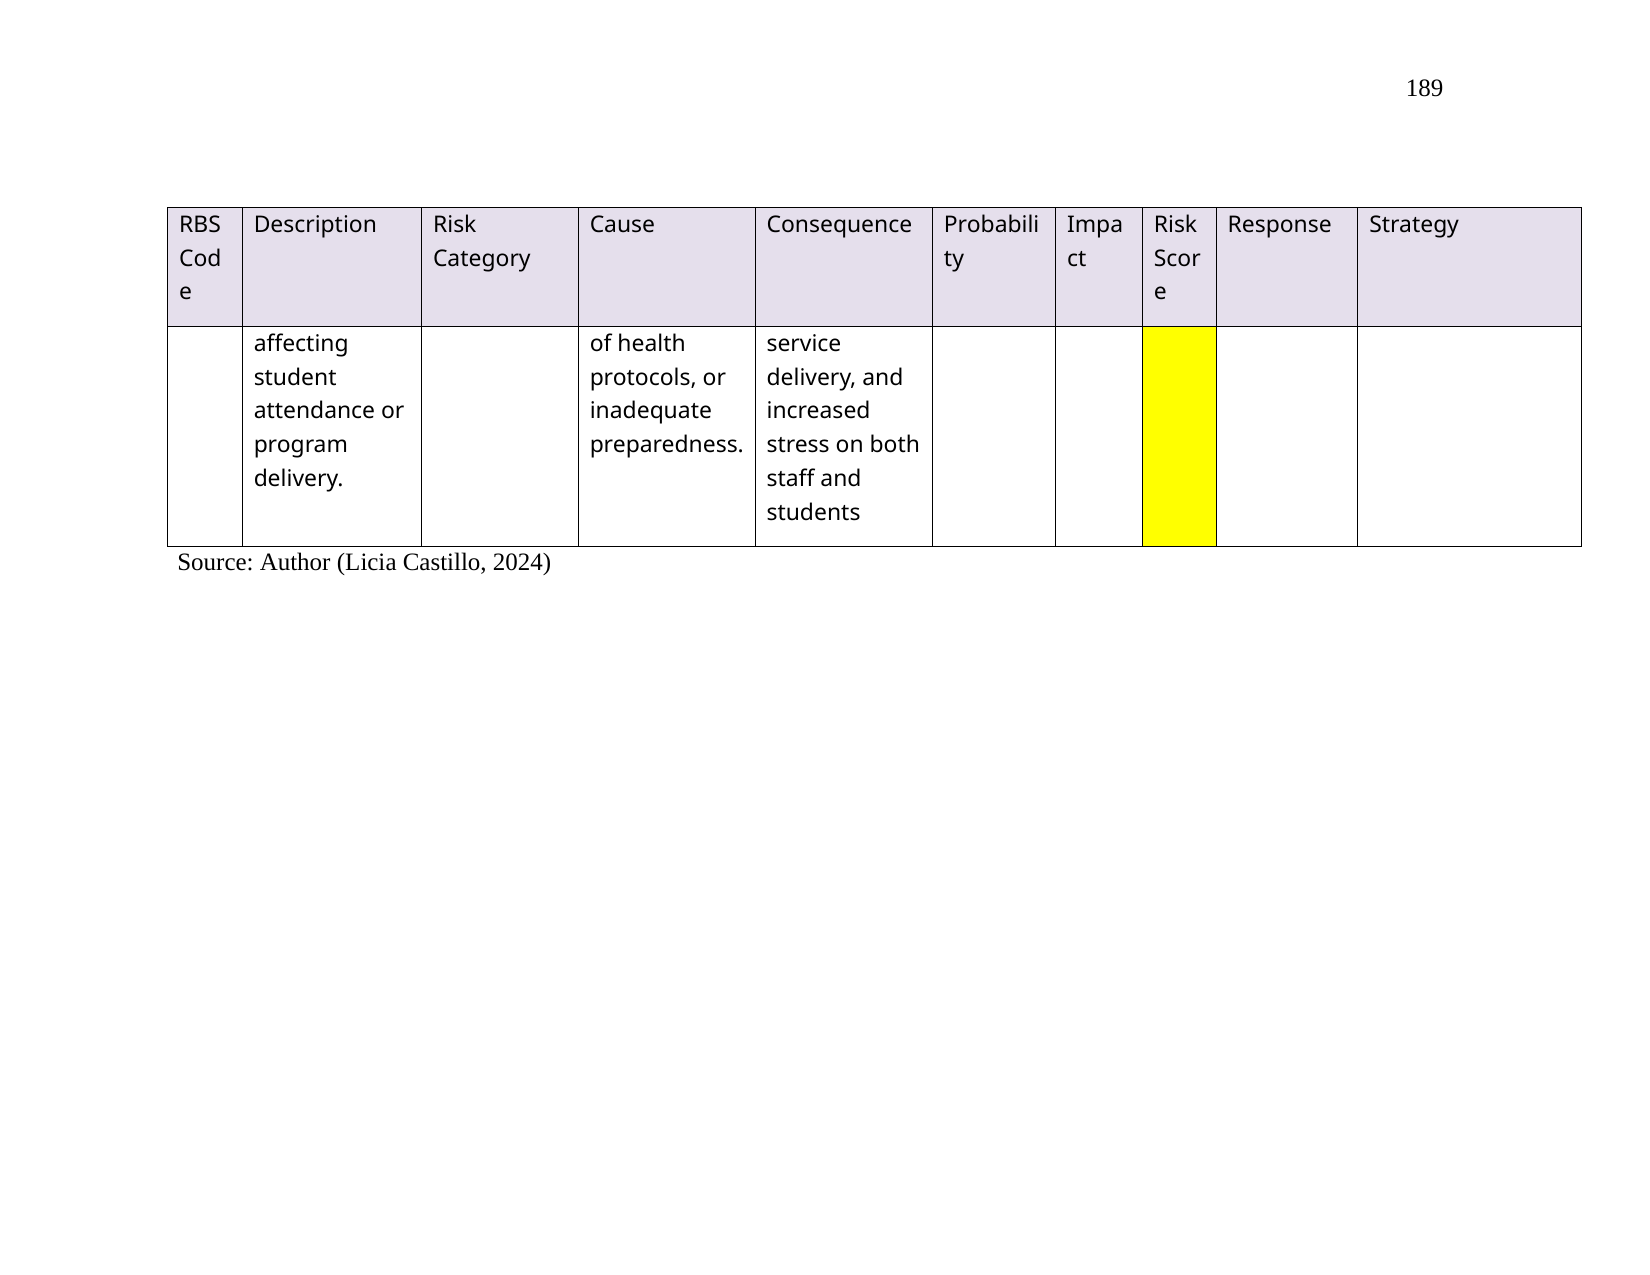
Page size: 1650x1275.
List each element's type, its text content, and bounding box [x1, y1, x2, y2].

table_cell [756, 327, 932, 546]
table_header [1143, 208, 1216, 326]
text Source: Author (Licia Castillo, 2024) [177, 547, 1443, 576]
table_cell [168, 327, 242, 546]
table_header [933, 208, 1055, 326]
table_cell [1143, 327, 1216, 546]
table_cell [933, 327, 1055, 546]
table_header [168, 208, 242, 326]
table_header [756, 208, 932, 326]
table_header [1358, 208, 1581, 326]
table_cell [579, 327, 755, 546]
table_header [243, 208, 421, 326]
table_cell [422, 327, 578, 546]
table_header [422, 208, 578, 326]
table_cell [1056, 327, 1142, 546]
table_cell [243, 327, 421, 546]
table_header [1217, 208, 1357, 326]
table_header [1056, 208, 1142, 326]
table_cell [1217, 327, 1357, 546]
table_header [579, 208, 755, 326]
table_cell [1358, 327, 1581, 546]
